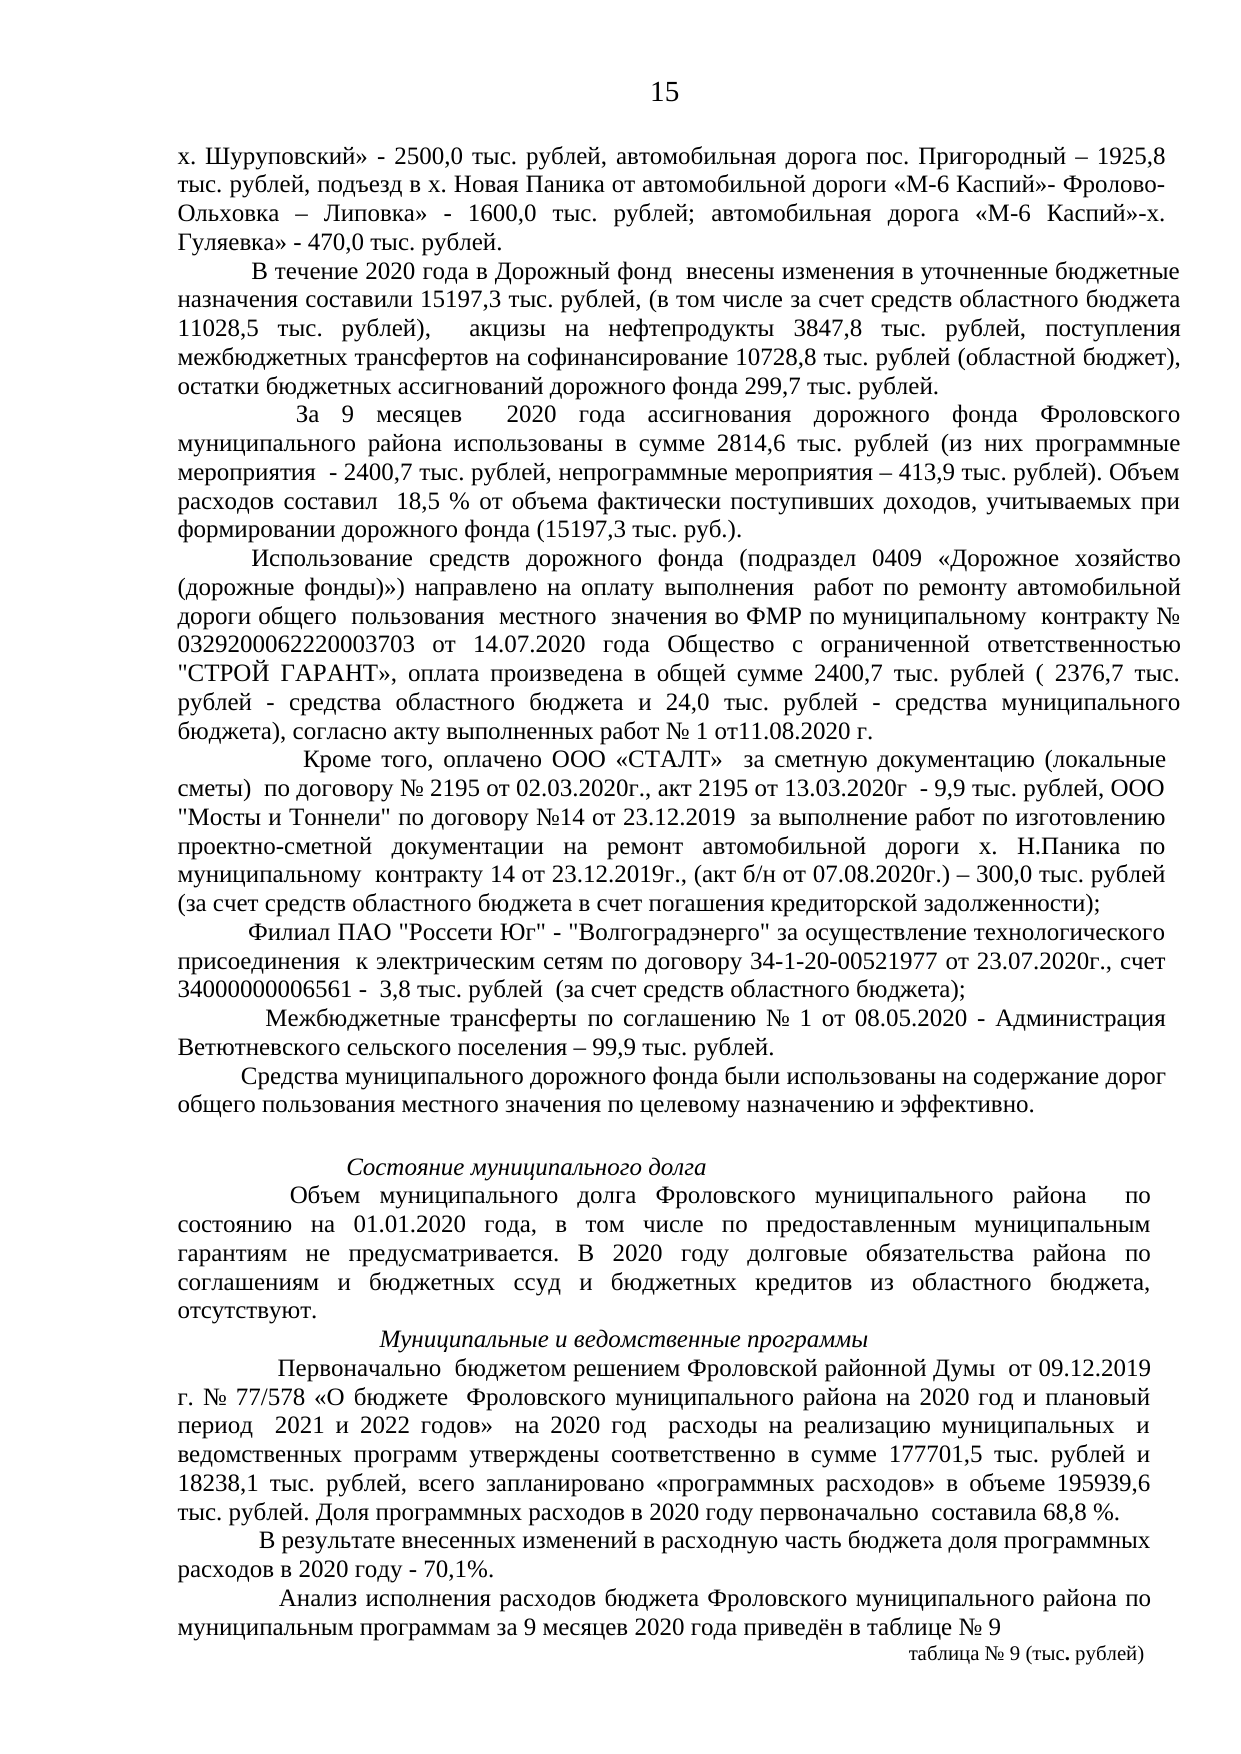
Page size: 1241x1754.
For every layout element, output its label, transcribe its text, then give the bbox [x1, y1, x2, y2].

text Использование средств дорожного фонда (подраздел 0409 «Дорожное хозяйство (дорожные фонды)») направлено на оплату выполнения работ по ремонту автомобильной дороги общего пользования местного значения во ФМР по муниципальному контракту № 0329200062220003703 от 14.07.2020 года Общество с ограниченной ответственностью "СТРОЙ ГАРАНТ», оплата произведена в общей сумме 2400,7 тыс. рублей ( 2376,7 тыс. рублей - средства областного бюджета и 24,0 тыс. рублей - средства муниципального бюджета), согласно акту выполненных работ № 1 от11.08.2020 г. [177, 543, 1181, 744]
text Муниципальные и ведомственные программы [177, 1324, 1152, 1353]
text В течение 2020 года в Дорожный фонд внесены изменения в уточненные бюджетные назначения составили 15197,3 тыс. рублей, (в том числе за счет средств областного бюджета 11028,5 тыс. рублей), акцизы на нефтепродукты 3847,8 тыс. рублей, поступления межбюджетных трансфертов на софинансирование 10728,8 тыс. рублей (областной бюджет), остатки бюджетных ассигнований дорожного фонда 299,7 тыс. рублей. [177, 256, 1181, 399]
text Объем муниципального долга Фроловского муниципального района по состоянию на 01.01.2020 года, в том числе по предоставленным муниципальным гарантиям не предусматривается. В 2020 году долговые обязательства района по соглашениям и бюджетных ссуд и бюджетных кредитов из областного бюджета, отсутствуют. [177, 1181, 1152, 1324]
text таблица № 9 (тыс. рублей) [177, 1641, 1152, 1665]
text В результате внесенных изменений в расходную часть бюджета доля программных расходов в 2020 году - 70,1%. [177, 1526, 1152, 1583]
text Филиал ПАО "Россети Юг" - "Волгоградэнерго" за осуществление технологического присоединения к электрическим сетям по договору 34-1-20-00521977 от 23.07.2020г., счет 34000000006561 - 3,8 тыс. рублей (за счет средств областного бюджета); [177, 917, 1167, 1003]
text Анализ исполнения расходов бюджета Фроловского муниципального района по муниципальным программам за 9 месяцев 2020 года приведён в таблице № 9 [177, 1583, 1152, 1641]
text За 9 месяцев 2020 года ассигнования дорожного фонда Фроловского муниципального района использованы в сумме 2814,6 тыс. рублей (из них программные мероприятия - 2400,7 тыс. рублей, непрограммные мероприятия – 413,9 тыс. рублей). Объем расходов составил 18,5 % от объема фактически поступивших доходов, учитываемых при формировании дорожного фонда (15197,3 тыс. руб.). [177, 399, 1181, 543]
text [177, 141, 1167, 256]
text Средства муниципального дорожного фонда были использованы на содержание дорог общего пользования местного значения по целевому назначению и эффективно. [177, 1061, 1167, 1118]
text Кроме того, оплачено ООО «СТАЛТ» за сметную документацию (локальные сметы) по договору № 2195 от 02.03.2020г., акт 2195 от 13.03.2020г - 9,9 тыс. рублей, ООО "Мосты и Тоннели" по договору №14 от 23.12.2019 за выполнение работ по изготовлению проектно-сметной документации на ремонт автомобильной дороги х. Н.Паника по муниципальному контракту 14 от 23.12.2019г., (акт б/н от 07.08.2020г.) – 300,0 тыс. рублей (за счет средств областного бюджета в счет погашения кредиторской задолженности); [177, 744, 1167, 917]
text Первоначально бюджетом решением Фроловской районной Думы от 09.12.2019 г. № 77/578 «О бюджете Фроловского муниципального района на 2020 год и плановый период 2021 и 2022 годов» на 2020 год расходы на реализацию муниципальных и ведомственных программ утверждены соответственно в сумме 177701,5 тыс. рублей и 18238,1 тыс. рублей, всего запланировано «программных расходов» в объеме 195939,6 тыс. рублей. Доля программных расходов в 2020 году первоначально составила 68,8 %. [177, 1353, 1152, 1526]
text Состояние муниципального долга [340, 1152, 1152, 1181]
text Межбюджетные трансферты по соглашению № 1 от 08.05.2020 - Администрация Ветютневского сельского поселения – 99,9 тыс. рублей. [177, 1003, 1167, 1061]
